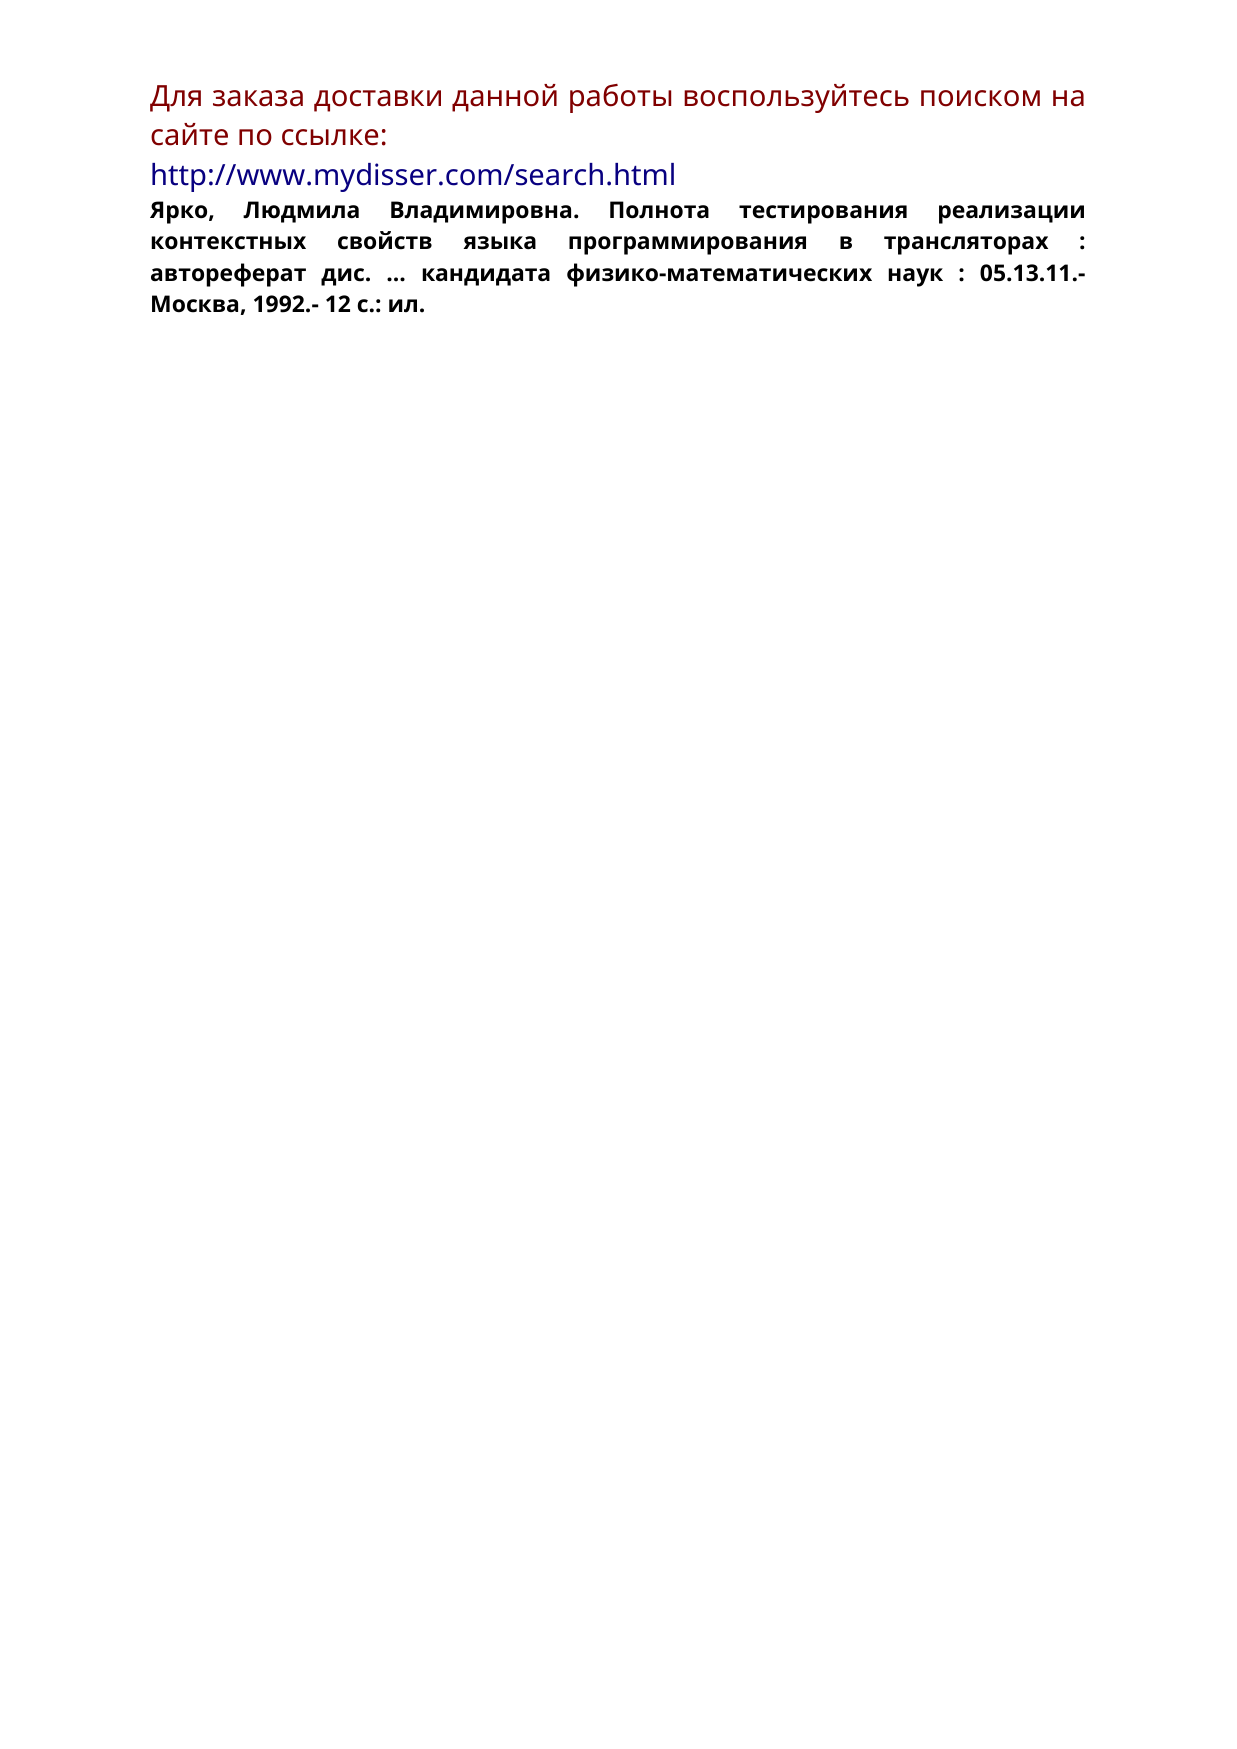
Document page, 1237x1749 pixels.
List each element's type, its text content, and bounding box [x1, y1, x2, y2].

text Ярко, Людмила Владимировна. Полнота тестирования реализации контекстных свойств языка программирования в трансляторах : автореферат дис. ... кандидата физико-математических наук : 05.13.11.- Москва, 1992.- 12 с.: ил. [150, 194, 1086, 319]
